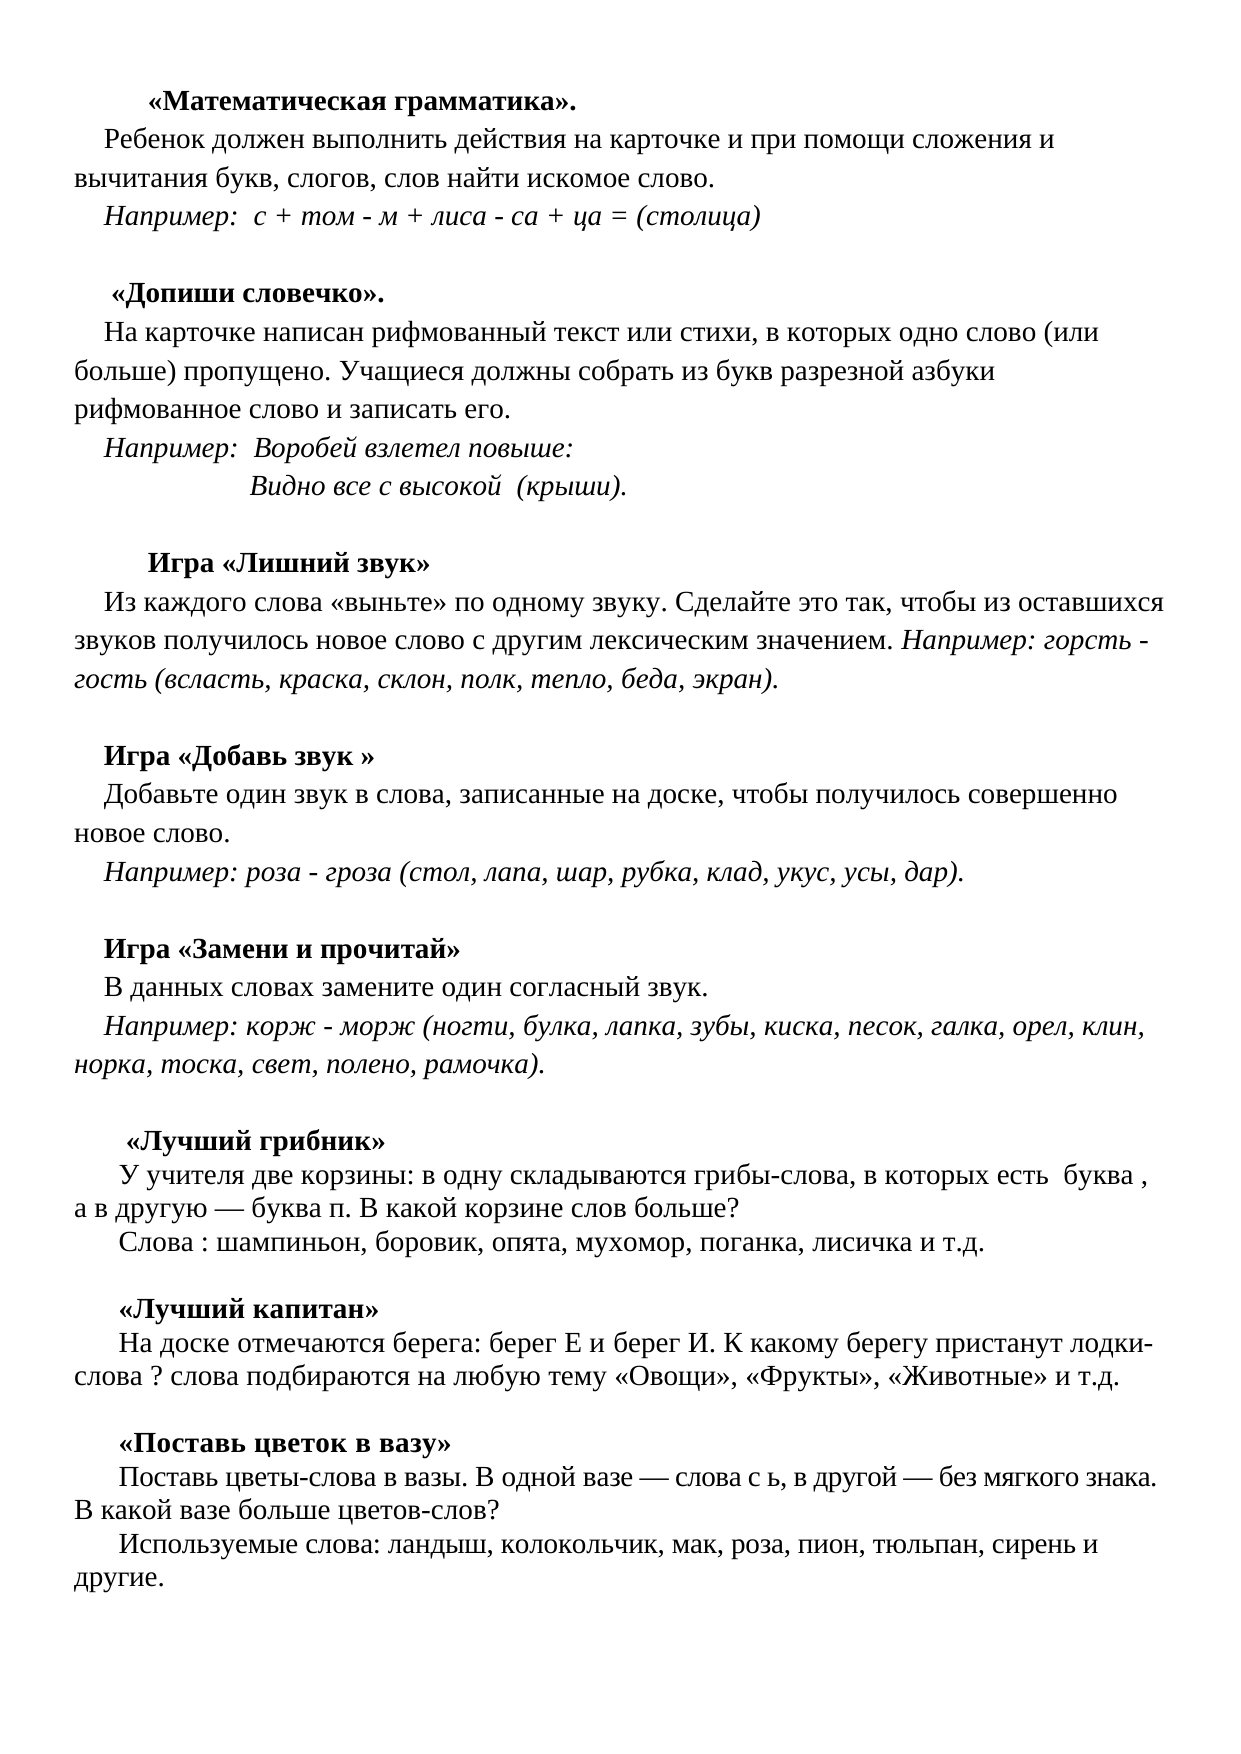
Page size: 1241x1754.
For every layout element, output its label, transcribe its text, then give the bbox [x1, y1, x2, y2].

text Используемые слова: ландыш, колокольчик, мак, роза, пион, тюльпан, сирень и другие. [74, 1526, 1166, 1593]
text Слова : шампиньон, боровик, опята, мухомор, поганка, лисичка и т.д. [74, 1224, 1166, 1258]
text «Поставь цветок в вазу» [74, 1425, 1166, 1459]
text На доске отмечаются берега: берег Е и берег И. К какому берегу пристанут лодки-слова ? слова подбираются на любую тему «Овощи», «Фрукты», «Животные» и т.д. [74, 1325, 1166, 1392]
text Ребенок должен выполнить действия на карточке и при помощи сложения и вычитания букв, слогов, слов найти искомое слово. [74, 121, 1166, 193]
text «Лучший грибник» [74, 1123, 1166, 1157]
text В данных словах замените один согласный звук. [74, 969, 1166, 1003]
text Поставь цветы-слова в вазы. В одной вазе — слова с ь, в другой — без мягкого знака. В какой вазе больше цветов-слов? [74, 1459, 1166, 1526]
text Игра «Замени и прочитай» [74, 931, 1166, 964]
text Видно все с высокой (крыши). [74, 468, 1166, 502]
text «Лучший капитан» [74, 1291, 1166, 1325]
text Игра «Лишний звук» [74, 545, 1166, 579]
text Игра «Добавь звук » [74, 738, 1166, 772]
text «Математическая грамматика». [74, 83, 1166, 116]
text Например: с + том - м + лиса - са + ца = (столица) [74, 198, 1166, 232]
text У учителя две корзины: в одну складываются грибы-слова, в которых есть буква , а в другую — буква п. В какой корзине слов больше? [74, 1157, 1166, 1224]
text «Допиши словечко». [74, 276, 1166, 309]
text Например: роза - гроза (стол, лапа, шар, рубка, клад, укус, усы, дар). [74, 854, 1166, 887]
text Например: корж - морж (ногти, булка, лапка, зубы, киска, песок, галка, орел, клин, норка, тоска, свет, полено, рамочка). [74, 1008, 1166, 1080]
text Из каждого слова «выньте» по одному звуку. Сделайте это так, чтобы из оставшихся звуков получилось новое слово с другим лексическим значением. Например: горсть - гость (всласть, краска, склон, полк, тепло, беда, экран). [74, 584, 1166, 694]
text Добавьте один звук в слова, записанные на доске, чтобы получилось совершенно новое слово. [74, 777, 1166, 849]
text На карточке написан рифмованный текст или стихи, в которых одно слово (или больше) пропущено. Учащиеся должны собрать из букв разрезной азбуки рифмованное слово и записать его. [74, 314, 1166, 425]
text Например: Воробей взлетел повыше: [74, 430, 1166, 463]
